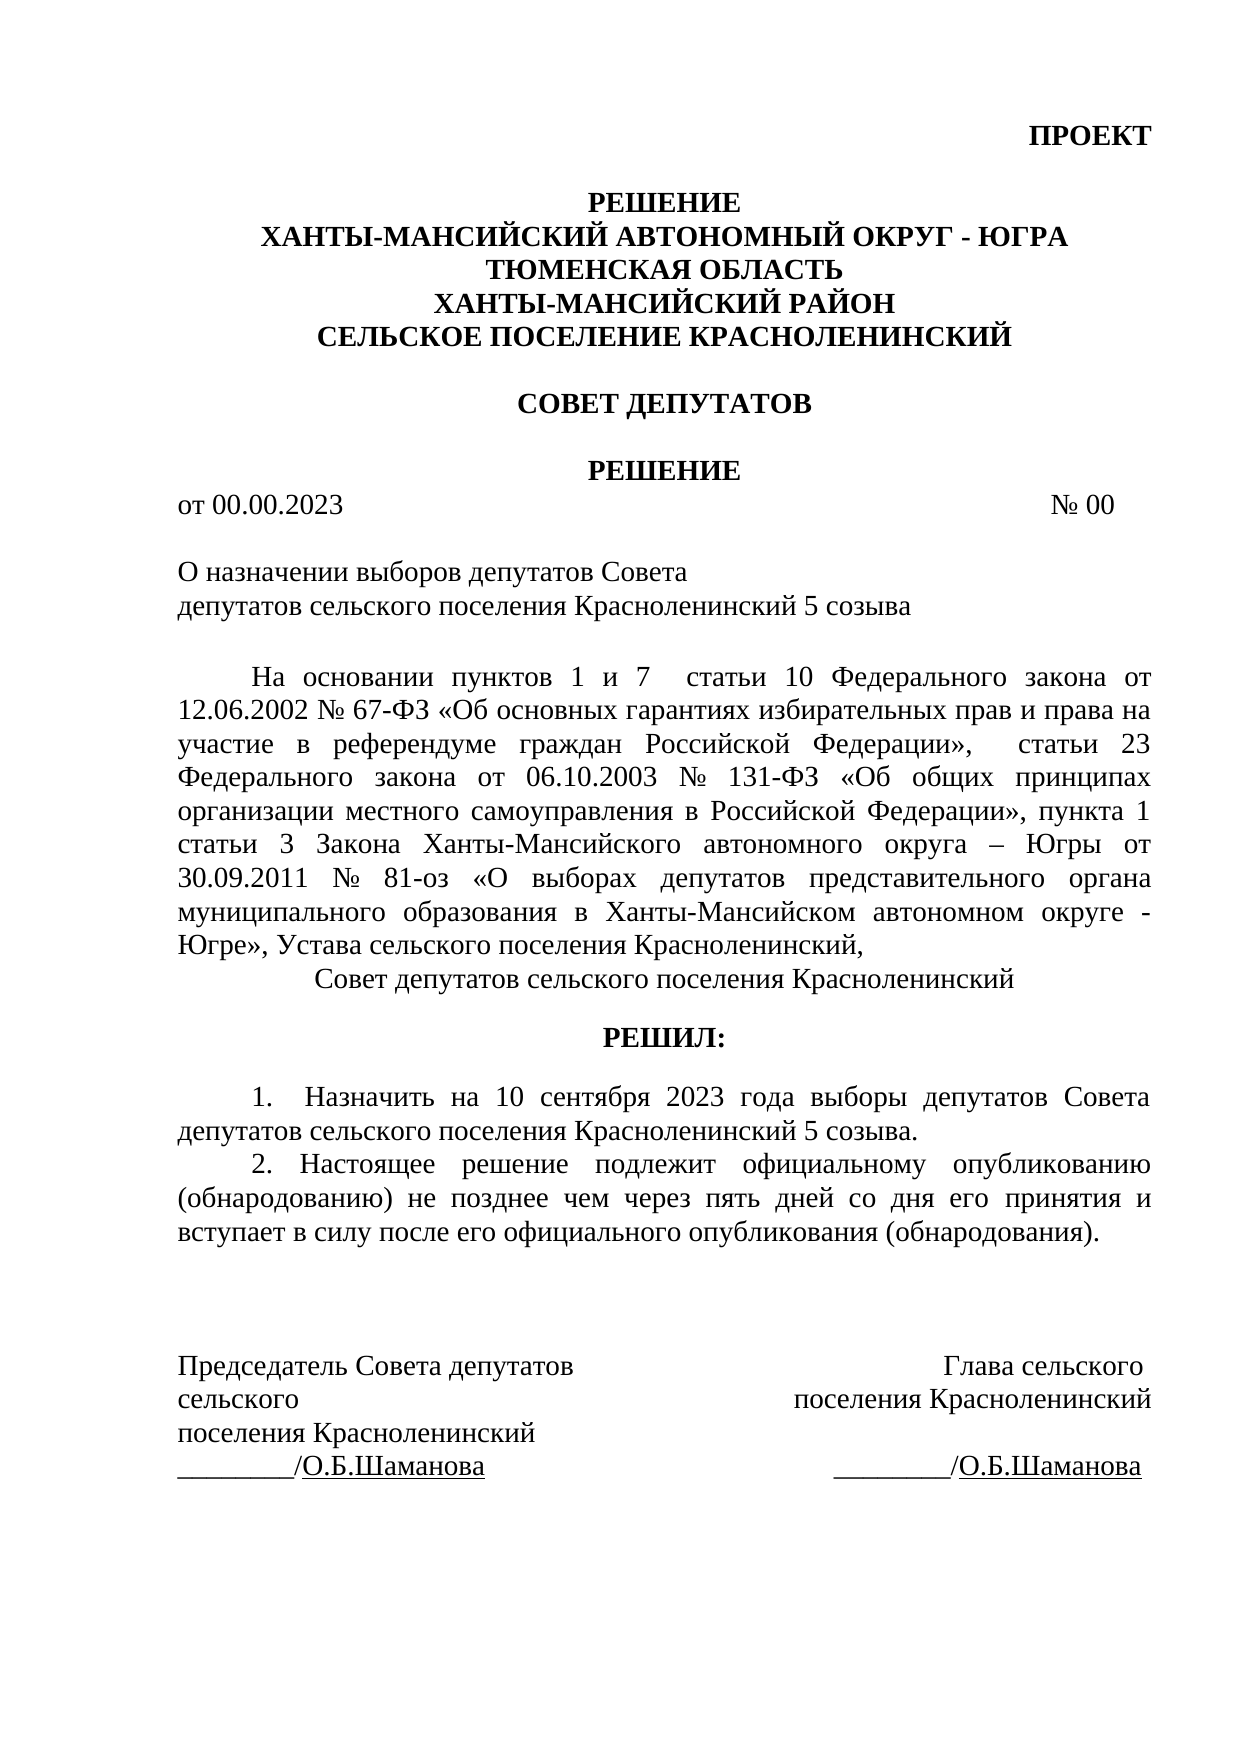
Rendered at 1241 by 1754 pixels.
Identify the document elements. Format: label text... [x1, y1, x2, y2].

table_header Глава сельского поселения Красноленинский ________/О.Б.Шаманова [669, 1348, 1163, 1544]
text РЕШЕНИЕ [177, 185, 1152, 219]
text 2. Настоящее решение подлежит официальному опубликованию (обнародованию) не позднее чем через пять дней со дня его принятия и вступает в силу после его официального опубликования (обнародования). [177, 1147, 1152, 1247]
text ПРОЕКТ [177, 118, 1152, 152]
text ХАНТЫ-МАНСИЙСКИЙ РАЙОН [177, 286, 1152, 319]
text РЕШЕНИЕ [177, 453, 1152, 487]
text от 00.00.2023 № 00 [177, 487, 1152, 521]
text О назначении выборов депутатов Совета [177, 554, 1152, 588]
text Совет депутатов сельского поселения Красноленинский [177, 961, 1152, 994]
text ХАНТЫ-МАНСИЙСКИЙ АВТОНОМНЫЙ ОКРУГ - ЮГРА [177, 219, 1152, 252]
text ТЮМЕНСКАЯ ОБЛАСТЬ [177, 252, 1152, 286]
text СОВЕТ ДЕПУТАТОВ [177, 386, 1152, 420]
text депутатов сельского поселения Красноленинский 5 созыва [177, 588, 1152, 621]
text На основании пунктов 1 и 7 статьи 10 Федерального закона от 12.06.2002 № 67-ФЗ «Об основных гарантиях избирательных прав и права на участие в референдуме граждан Российской Федерации», статьи 23 Федерального закона от 06.10.2003 № 131-ФЗ «Об общих принципах организации местного самоуправления в Российской Федерации», пункта 1 статьи 3 Закона Ханты-Мансийского автономного округа – Югры от 30.09.2011 № 81-оз «О выборах депутатов представительного органа муниципального образования в Ханты-Мансийском автономном округе - Югре», Устава сельского поселения Красноленинский, [177, 659, 1152, 961]
table_header Председатель Совета депутатов сельского поселения Красноленинский ________/О.Б.Шаманова [166, 1348, 669, 1544]
text 1. Назначить на 10 сентября 2023 года выборы депутатов Совета депутатов сельского поселения Красноленинский 5 созыва. [177, 1079, 1152, 1147]
text СЕЛЬСКОЕ ПОСЕЛЕНИЕ КРАСНОЛЕНИНСКИЙ [177, 319, 1152, 353]
text РЕШИЛ: [177, 1020, 1152, 1054]
